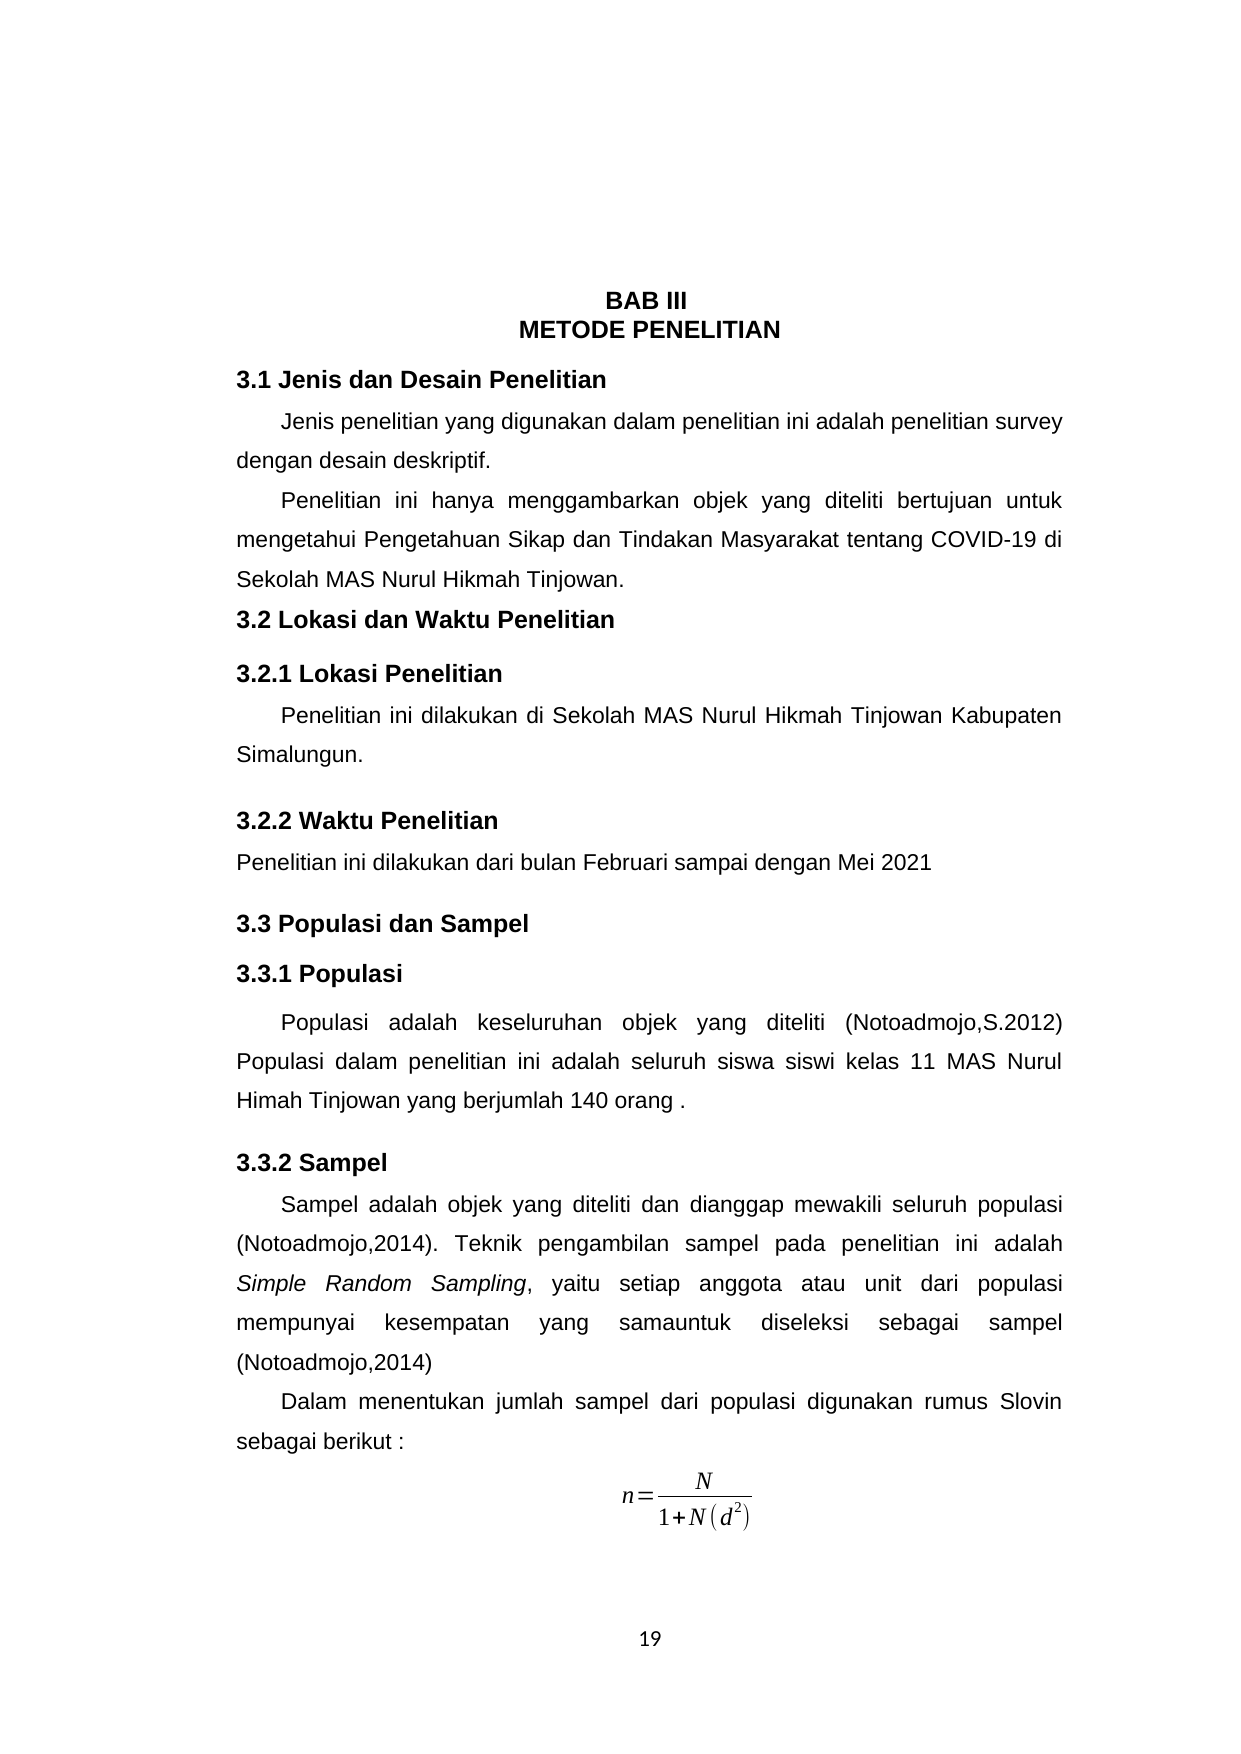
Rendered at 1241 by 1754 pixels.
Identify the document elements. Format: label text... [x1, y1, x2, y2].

text Penelitian ini hanya menggambarkan objek yang diteliti bertujuan untuk mengetahui Pengetahuan Sikap dan Tindakan Masyarakat tentang COVID-19 di Sekolah MAS Nurul Hikmah Tinjowan. [236, 487, 1063, 592]
subtitle 3.3.2 Sampel [236, 1148, 1063, 1177]
subtitle BAB III METODE PENELITIAN [236, 286, 1063, 344]
text Penelitian ini dilakukan di Sekolah MAS Nurul Hikmah Tinjowan Kabupaten Simalungun. [236, 702, 1063, 768]
subtitle 3.2.1 Lokasi Penelitian [236, 659, 1063, 688]
subtitle 3.2 Lokasi dan Waktu Penelitian [236, 605, 1063, 634]
subtitle 3.3.1 Populasi [236, 959, 1063, 988]
text Sampel adalah objek yang diteliti dan dianggap mewakili seluruh populasi (Notoadmojo,2014). Teknik pengambilan sampel pada penelitian ini adalah Simple Random Sampling, yaitu setiap anggota atau unit dari populasi mempunyai kesempatan yang samauntuk diseleksi sebagai sampel (Notoadmojo,2014) [236, 1191, 1063, 1375]
subtitle 3.2.2 Waktu Penelitian [236, 806, 1063, 835]
text Jenis penelitian yang digunakan dalam penelitian ini adalah penelitian survey dengan desain deskriptif. [236, 408, 1063, 473]
subtitle 3.1 Jenis dan Desain Penelitian [236, 364, 1063, 393]
subtitle 3.3 Populasi dan Sampel [236, 909, 1063, 938]
text Penelitian ini dilakukan dari bulan Februari sampai dengan Mei 2021 [236, 849, 1063, 875]
text Populasi adalah keseluruhan objek yang diteliti (Notoadmojo,S.2012) Populasi dalam penelitian ini adalah seluruh siswa siswi kelas 11 MAS Nurul Himah Tinjowan yang berjumlah 140 orang . [236, 1008, 1063, 1114]
text Dalam menentukan jumlah sampel dari populasi digunakan rumus Slovin sebagai berikut : [236, 1388, 1063, 1454]
